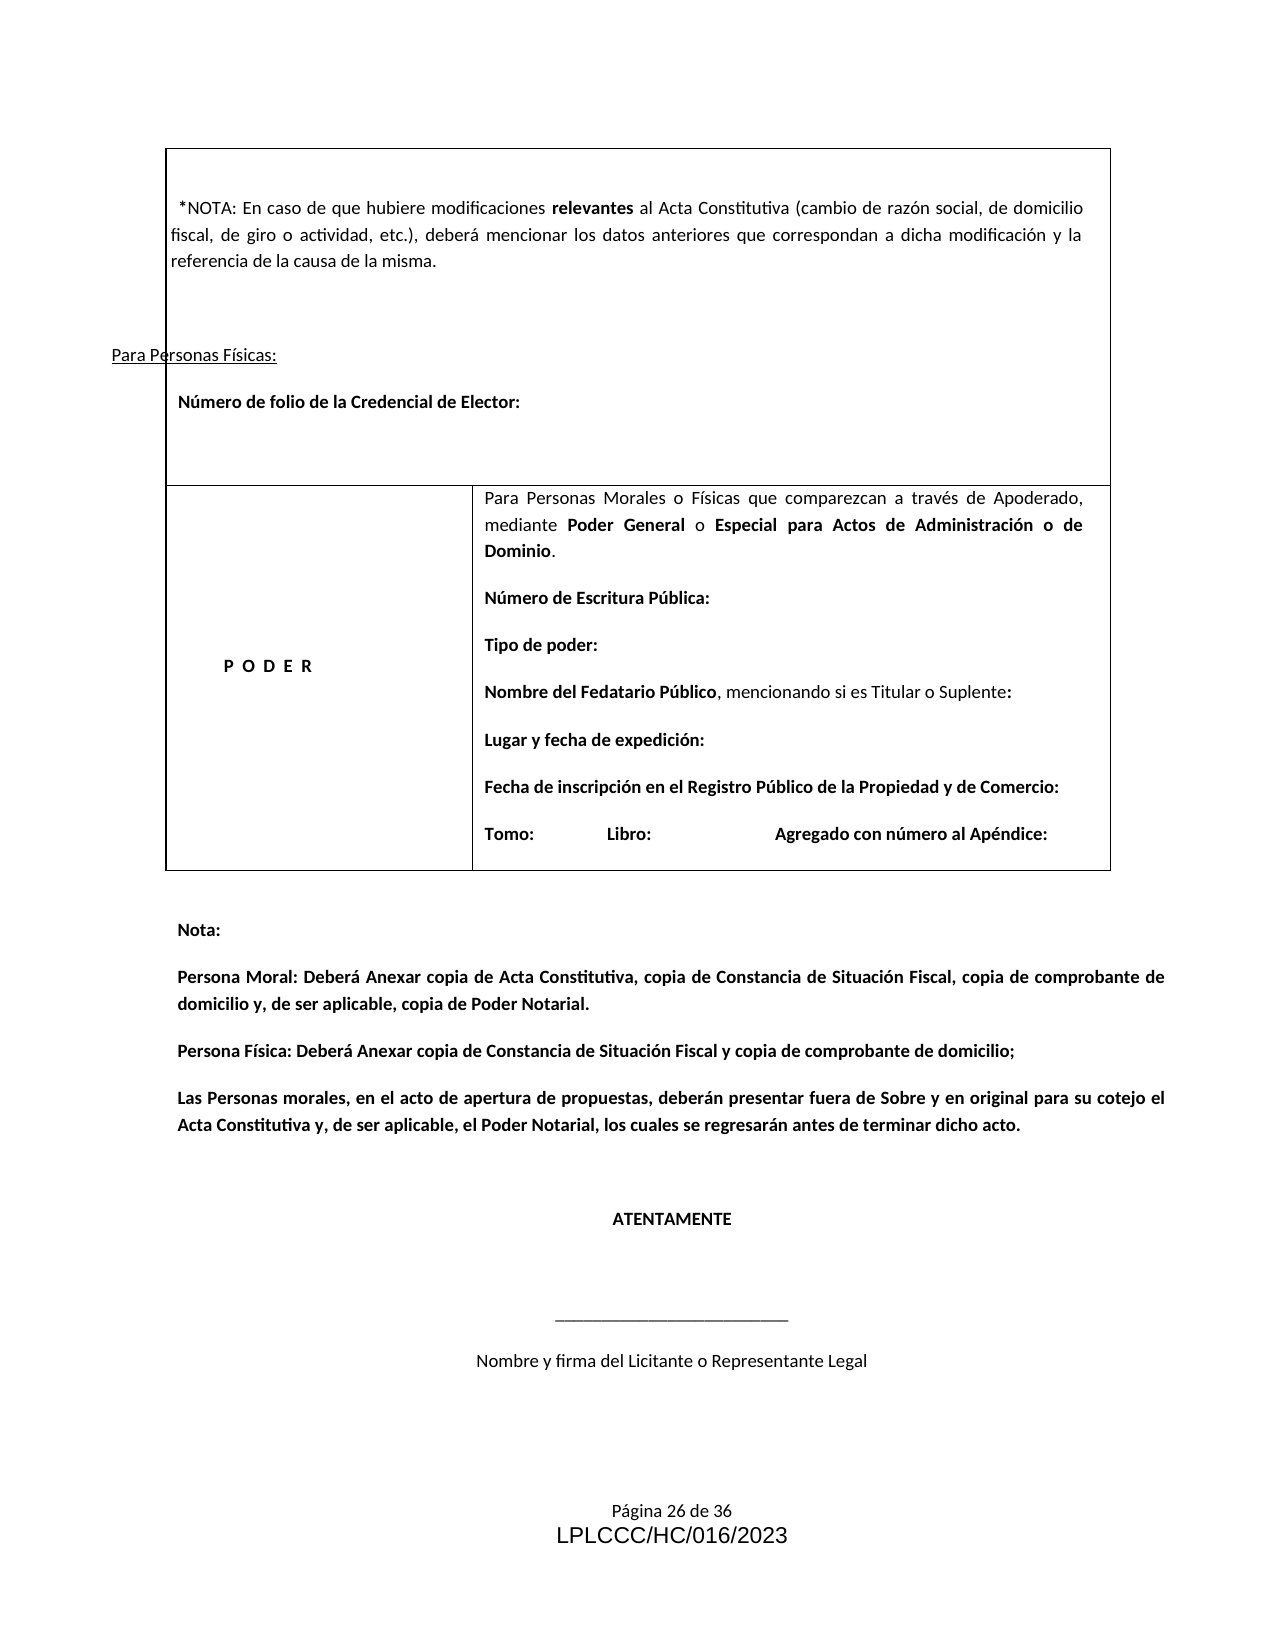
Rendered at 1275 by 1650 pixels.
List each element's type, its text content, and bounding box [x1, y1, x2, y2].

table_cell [167, 149, 1110, 485]
text Las Personas morales, en el acto de apertura de propuestas, deberán presentar fuera de Sobre y en original para su cotejo el Acta Constitutiva y, de ser aplicable, el Poder Notarial, los cuales se regresarán antes de terminar dicho acto. [177, 1086, 1167, 1136]
text Nombre y firma del Licitante o Representante Legal [177, 1349, 1167, 1372]
table_cell P O D E R [167, 486, 472, 870]
text ATENTAMENTE [177, 1207, 1167, 1230]
text _________________________ [177, 1302, 1167, 1324]
text Nota: [177, 918, 1167, 941]
text Persona Física: Deberá Anexar copia de Constancia de Situación Fiscal y copia de comprobante de domicilio; [177, 1039, 1167, 1062]
text Persona Moral: Deberá Anexar copia de Acta Constitutiva, copia de Constancia de Situación Fiscal, copia de comprobante de domicilio y, de ser aplicable, copia de Poder Notarial. [177, 966, 1167, 1015]
table_cell Para Personas Morales o Físicas que comparezcan a través de Apoderado, mediante Poder General o Especial para Actos de Administración o de Dominio. Número de Escritura Pública: Tipo de poder: Nombre del Fedatario Público, mencionando si es Titular o Suplente: Lugar y fecha de expedición: Fecha de inscripción en el Registro Público de la Propiedad y de Comercio: Tomo: Libro: Agregado con número al Apéndice: [473, 486, 1110, 870]
